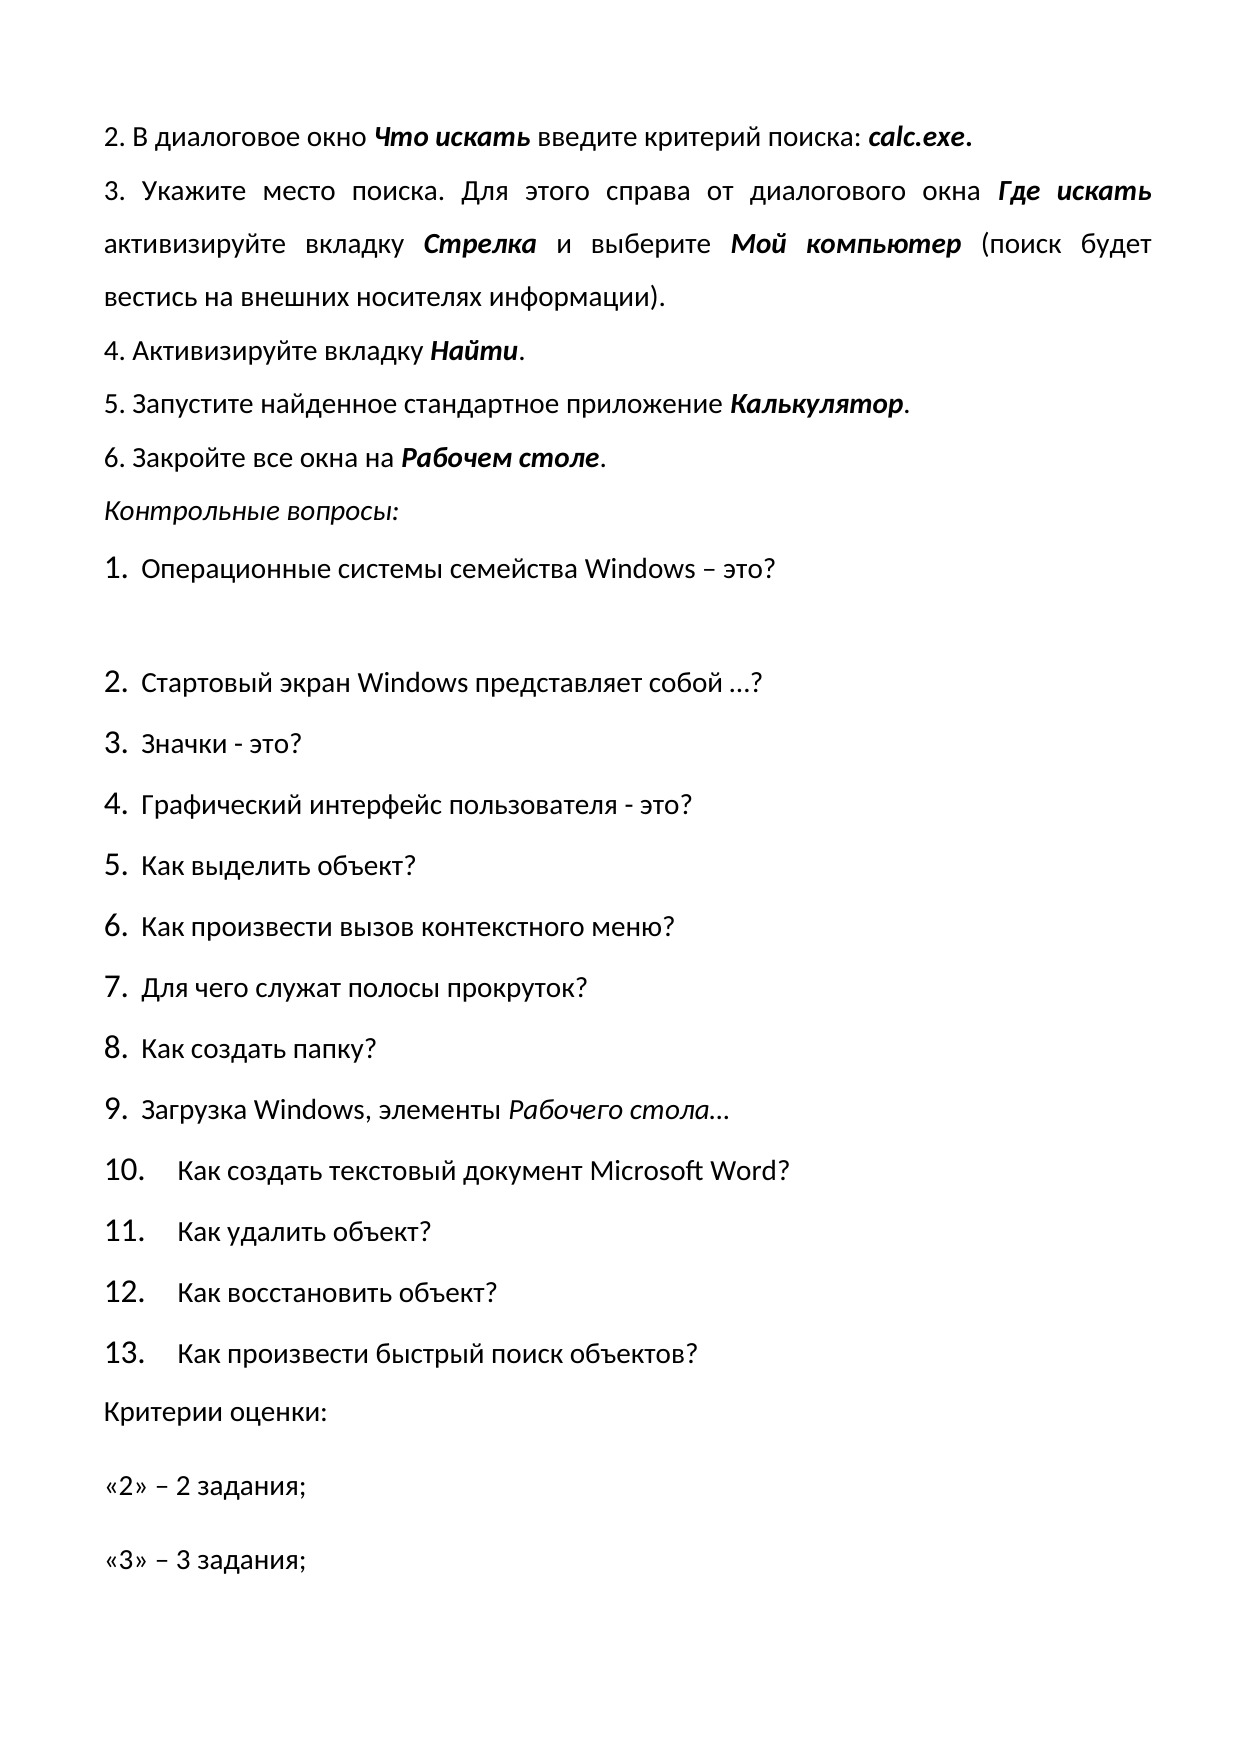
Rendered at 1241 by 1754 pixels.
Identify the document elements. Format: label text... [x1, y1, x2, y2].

list Для чего служат полосы прокруток? [103, 965, 1152, 1006]
list Значки - это? [103, 721, 1152, 762]
list Операционные системы семейства Windows – это? [103, 546, 1152, 586]
list Как восстановить объект? [103, 1271, 1152, 1311]
text «3» – 3 задания; [103, 1541, 1152, 1577]
text 4. Активизируйте вкладку Найти. [103, 332, 1152, 367]
text Критерии оценки: [103, 1393, 1152, 1428]
list Как произвести быстрый поиск объектов? [103, 1332, 1152, 1372]
text «2» – 2 задания; [103, 1467, 1152, 1502]
list Как создать папку? [103, 1026, 1152, 1067]
text 5. Запустите найденное стандартное приложение Калькулятор. [103, 385, 1152, 421]
list Графический интерфейс пользователя - это? [103, 782, 1152, 823]
text Контрольные вопросы: [103, 492, 1152, 528]
list Как создать текстовый документ Microsoft Word? [103, 1148, 1152, 1189]
list Загрузка Windows, элементы Рабочего стола… [103, 1087, 1152, 1128]
list Как удалить объект? [103, 1209, 1152, 1250]
list Стартовый экран Windows представляет собой …? [103, 660, 1152, 701]
text 3. Укажите место поиска. Для этого справа от диалогового окна Где искать активизируйте вкладку Стрелка и выберите Мой компьютер (поиск будет вестись на внешних носителях информации). [103, 172, 1152, 314]
list Как выделить объект? [103, 843, 1152, 884]
list Как произвести вызов контекстного меню? [103, 904, 1152, 945]
text 6. Закройте все окна на Рабочем столе. [103, 439, 1152, 474]
text 2. В диалоговое окно Что искать введите критерий поиска: calc.exe. [103, 118, 1152, 154]
